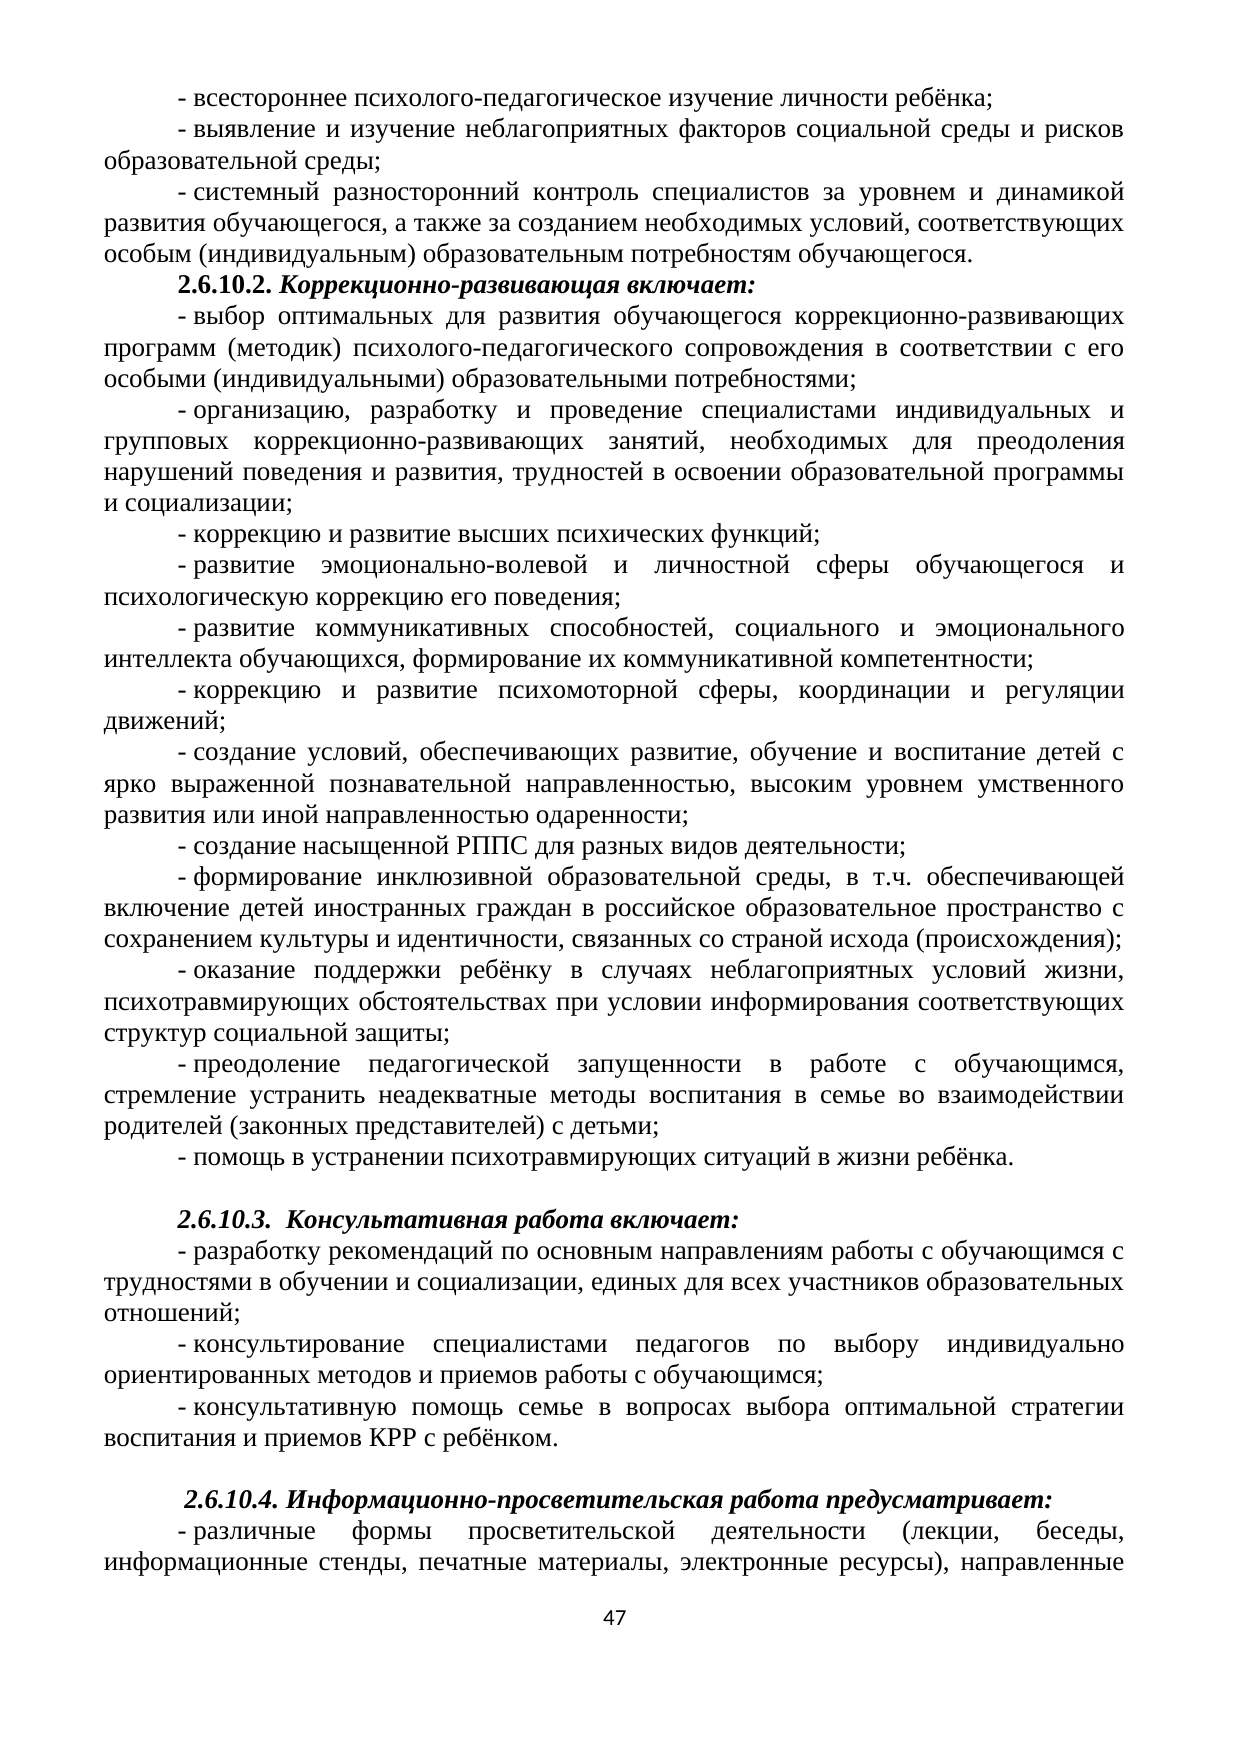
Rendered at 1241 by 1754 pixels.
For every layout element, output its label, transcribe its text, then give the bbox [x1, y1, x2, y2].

text - преодоление педагогической запущенности в работе с обучающимся, стремление устранить неадекватные методы воспитания в семье во взаимодействии родителей (законных представителей) с детьми; [103, 1047, 1126, 1140]
text 2.6.10.4. Информационно-просветительская работа предусматривает: [103, 1483, 1126, 1514]
text - выявление и изучение неблагоприятных факторов социальной среды и рисков образовательной среды; [103, 113, 1126, 175]
text - разработку рекомендаций по основным направлениям работы с обучающимся с трудностями в обучении и социализации, единых для всех участников образовательных отношений; [103, 1234, 1126, 1327]
text - выбор оптимальных для развития обучающегося коррекционно-развивающих программ (методик) психолого-педагогического сопровождения в соответствии с его особыми (индивидуальными) образовательными потребностями; [103, 299, 1126, 393]
text - коррекцию и развитие высших психических функций; [103, 517, 1126, 549]
text - создание условий, обеспечивающих развитие, обучение и воспитание детей с ярко выраженной познавательной направленностью, высоким уровнем умственного развития или иной направленностью одаренности; [103, 736, 1126, 829]
text - помощь в устранении психотравмирующих ситуаций в жизни ребёнка. [103, 1140, 1126, 1172]
text - организацию, разработку и проведение специалистами индивидуальных и групповых коррекционно-развивающих занятий, необходимых для преодоления нарушений поведения и развития, трудностей в освоении образовательной программы и социализации; [103, 393, 1126, 517]
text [103, 1514, 1126, 1576]
text - коррекцию и развитие психомоторной сферы, координации и регуляции движений; [103, 673, 1126, 736]
text - развитие эмоционально-волевой и личностной сферы обучающегося и психологическую коррекцию его поведения; [103, 549, 1126, 611]
text - системный разносторонний контроль специалистов за уровнем и динамикой развития обучающегося, а также за созданием необходимых условий, соответствующих особым (индивидуальным) образовательным потребностям обучающегося. [103, 175, 1126, 268]
text - создание насыщенной РППС для разных видов деятельности; [103, 829, 1126, 860]
text - оказание поддержки ребёнку в случаях неблагоприятных условий жизни, психотравмирующих обстоятельствах при условии информирования соответствующих структур социальной защиты; [103, 953, 1126, 1047]
text - консультирование специалистами педагогов по выбору индивидуально ориентированных методов и приемов работы с обучающимся; [103, 1327, 1126, 1389]
text - консультативную помощь семье в вопросах выбора оптимальной стратегии воспитания и приемов КРР с ребёнком. [103, 1389, 1126, 1452]
text - всестороннее психолого-педагогическое изучение личности ребёнка; [103, 81, 1126, 113]
text 2.6.10.2. Коррекционно-развивающая включает: [103, 268, 1126, 299]
text 2.6.10.3. Консультативная работа включает: [103, 1203, 1126, 1234]
text - развитие коммуникативных способностей, социального и эмоционального интеллекта обучающихся, формирование их коммуникативной компетентности; [103, 611, 1126, 673]
text - формирование инклюзивной образовательной среды, в т.ч. обеспечивающей включение детей иностранных граждан в российское образовательное пространство с сохранением культуры и идентичности, связанных со страной исхода (происхождения); [103, 860, 1126, 953]
